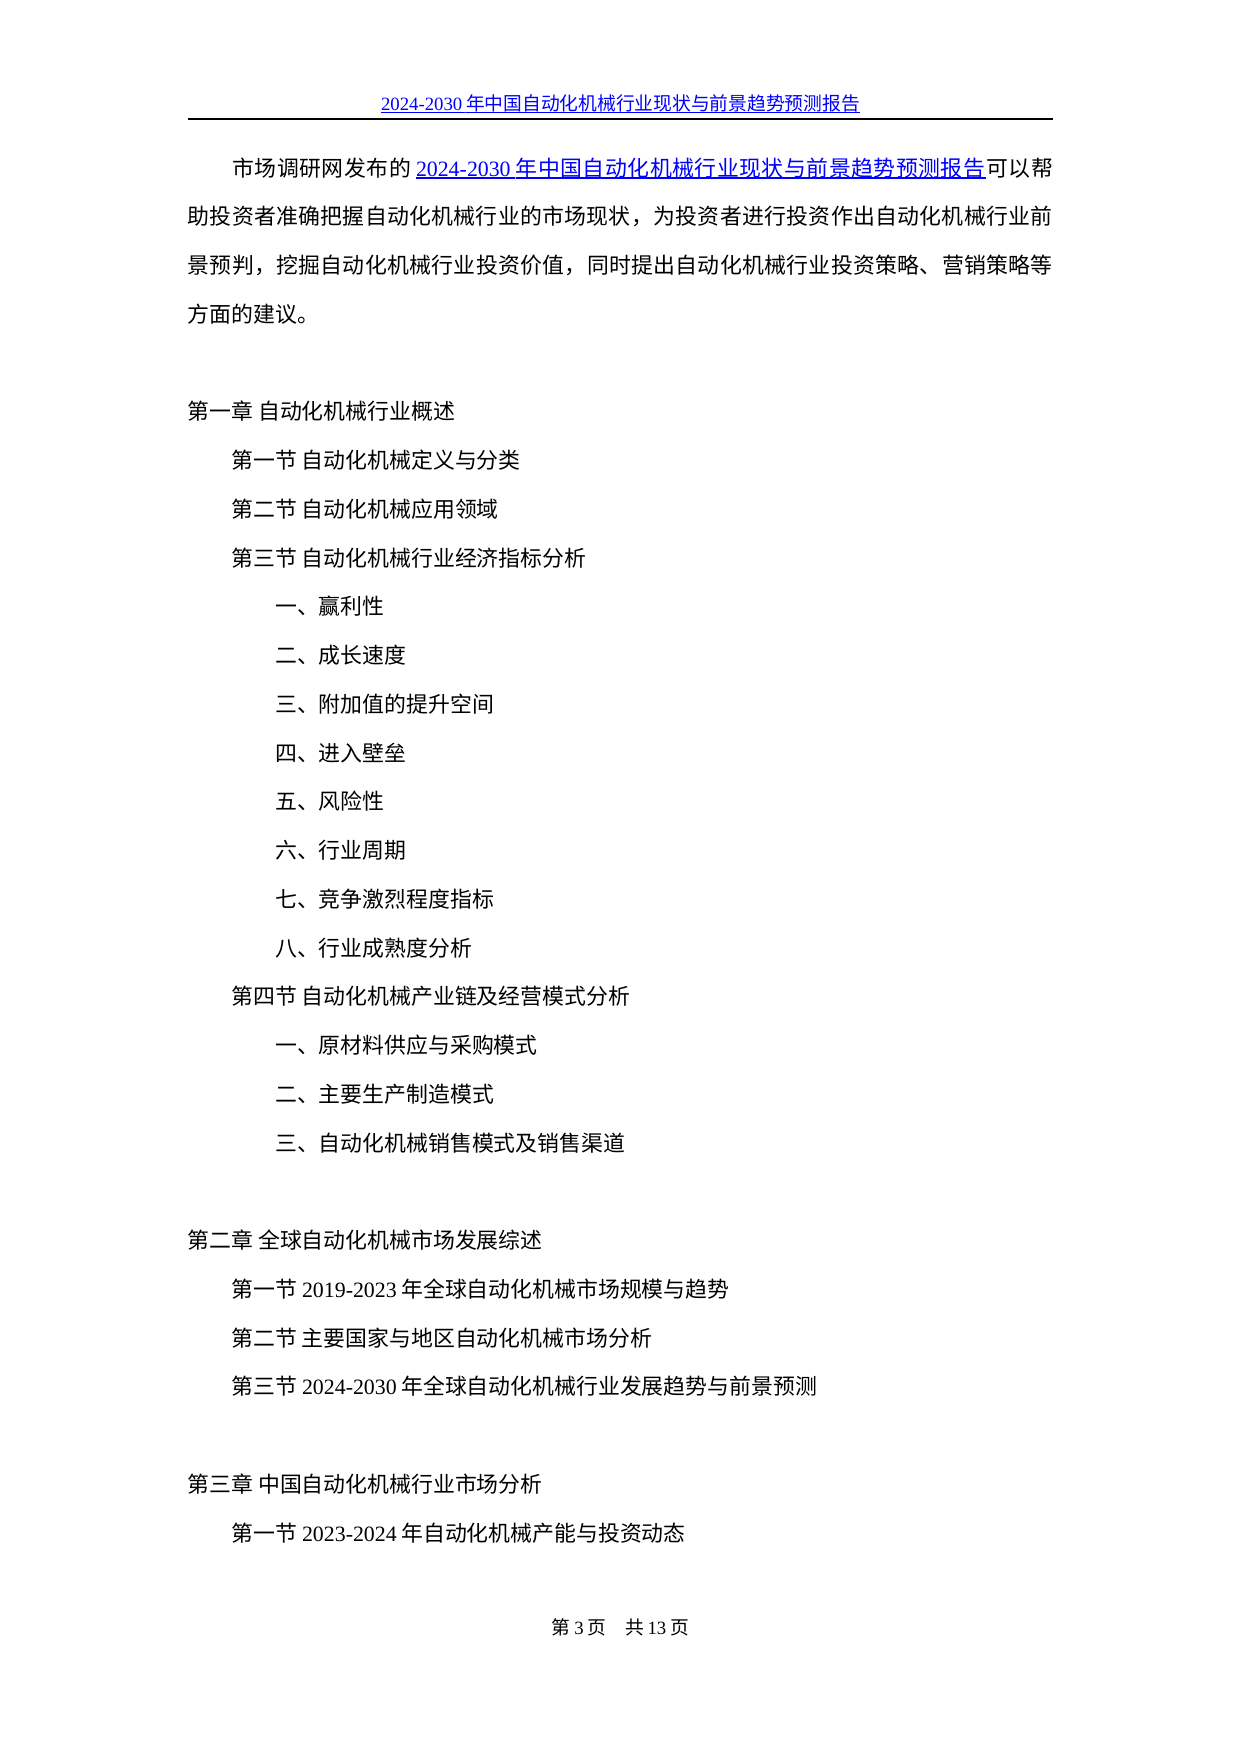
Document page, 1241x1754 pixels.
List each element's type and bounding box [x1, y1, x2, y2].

text [187, 150, 1053, 1548]
